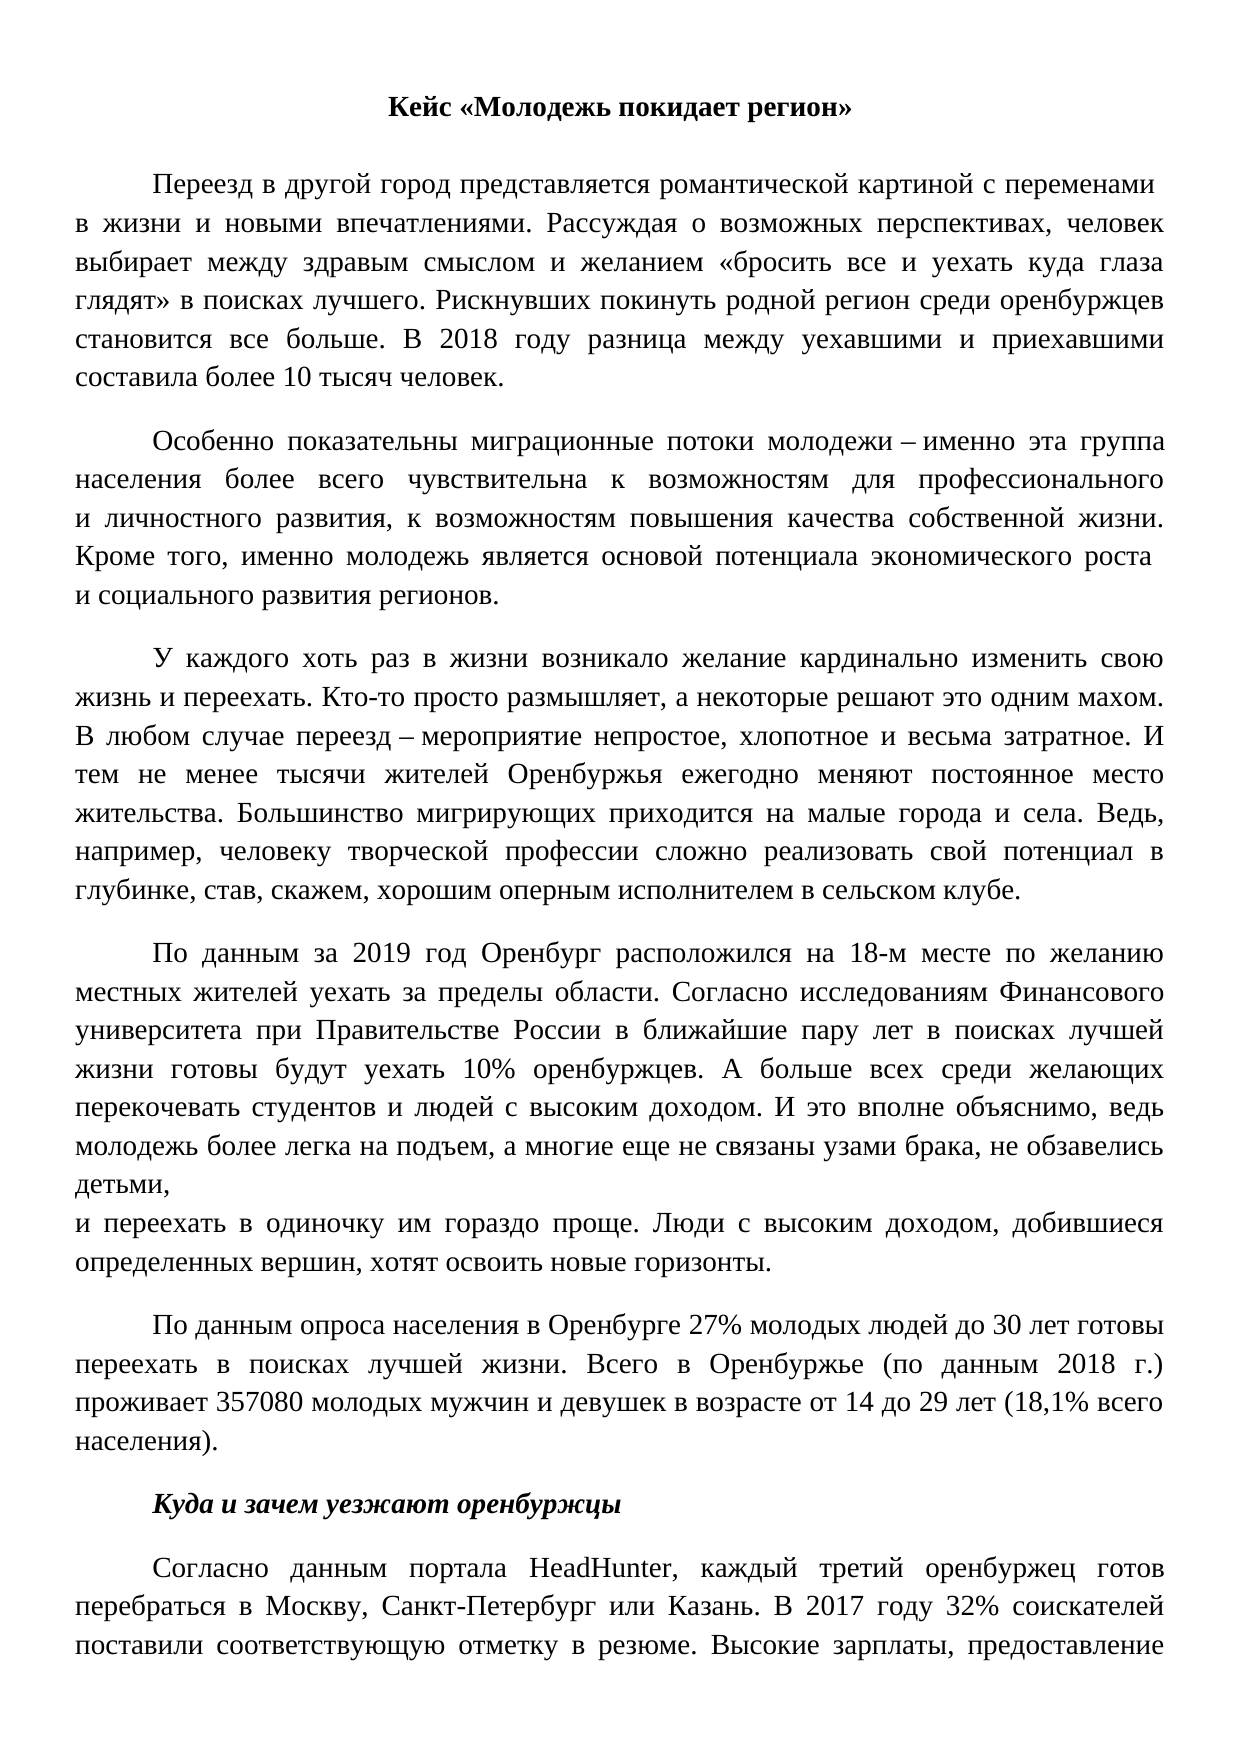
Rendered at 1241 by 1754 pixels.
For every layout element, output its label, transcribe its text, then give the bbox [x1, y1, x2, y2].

text У каждого хоть раз в жизни возникало желание кардинально изменить свою жизнь и переехать. Кто-то просто размышляет, а некоторые решают это одним махом. В любом случае переезд – мероприятие непростое, хлопотное и весьма затратное. И тем не менее тысячи жителей Оренбуржья ежегодно меняют постоянное место жительства. Большинство мигрирующих приходится на малые города и села. Ведь, например, человеку творческой профессии сложно реализовать свой потенциал в глубинке, став, скажем, хорошим оперным исполнителем в сельском клубе. [75, 641, 1165, 905]
text По данным опроса населения в Оренбурге 27% молодых людей до 30 лет готовы переехать в поисках лучшей жизни. Всего в Оренбуржье (по данным 2018 г.) проживает 357080 молодых мужчин и девушек в возрасте от 14 до 29 лет (18,1% всего населения). [75, 1307, 1165, 1456]
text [75, 1550, 1165, 1661]
text Куда и зачем уезжают оренбуржцы [75, 1486, 1165, 1520]
text Кейс «Молодежь покидает регион» [75, 89, 1165, 123]
text Переезд в другой город представляется романтической картиной с переменами в жизни и новыми впечатлениями. Рассуждая о возможных перспективах, человек выбирает между здравым смыслом и желанием «бросить все и уехать куда глаза глядят» в поисках лучшего. Рискнувших покинуть родной регион среди оренбуржцев становится все больше. В 2018 году разница между уехавшими и приехавшими составила более 10 тысяч человек. [75, 167, 1165, 393]
text Особенно показательны миграционные потоки молодежи – именно эта группа населения более всего чувствительна к возможностям для профессионального и личностного развития, к возможностям повышения качества собственной жизни. Кроме того, именно молодежь является основой потенциала экономического роста и социального развития регионов. [75, 423, 1165, 611]
text По данным за 2019 год Оренбург расположился на 18-м месте по желанию местных жителей уехать за пределы области. Согласно исследованиям Финансового университета при Правительстве России в ближайшие пару лет в поисках лучшей жизни готовы будут уехать 10% оренбуржцев. А больше всех среди желающих перекочевать студентов и людей с высоким доходом. И это вполне объяснимо, ведь молодежь более легка на подъем, а многие еще не связаны узами брака, не обзавелись детьми, и переехать в одиночку им гораздо проще. Люди с высоким доходом, добившиеся определенных вершин, хотят освоить новые горизонты. [75, 935, 1165, 1277]
